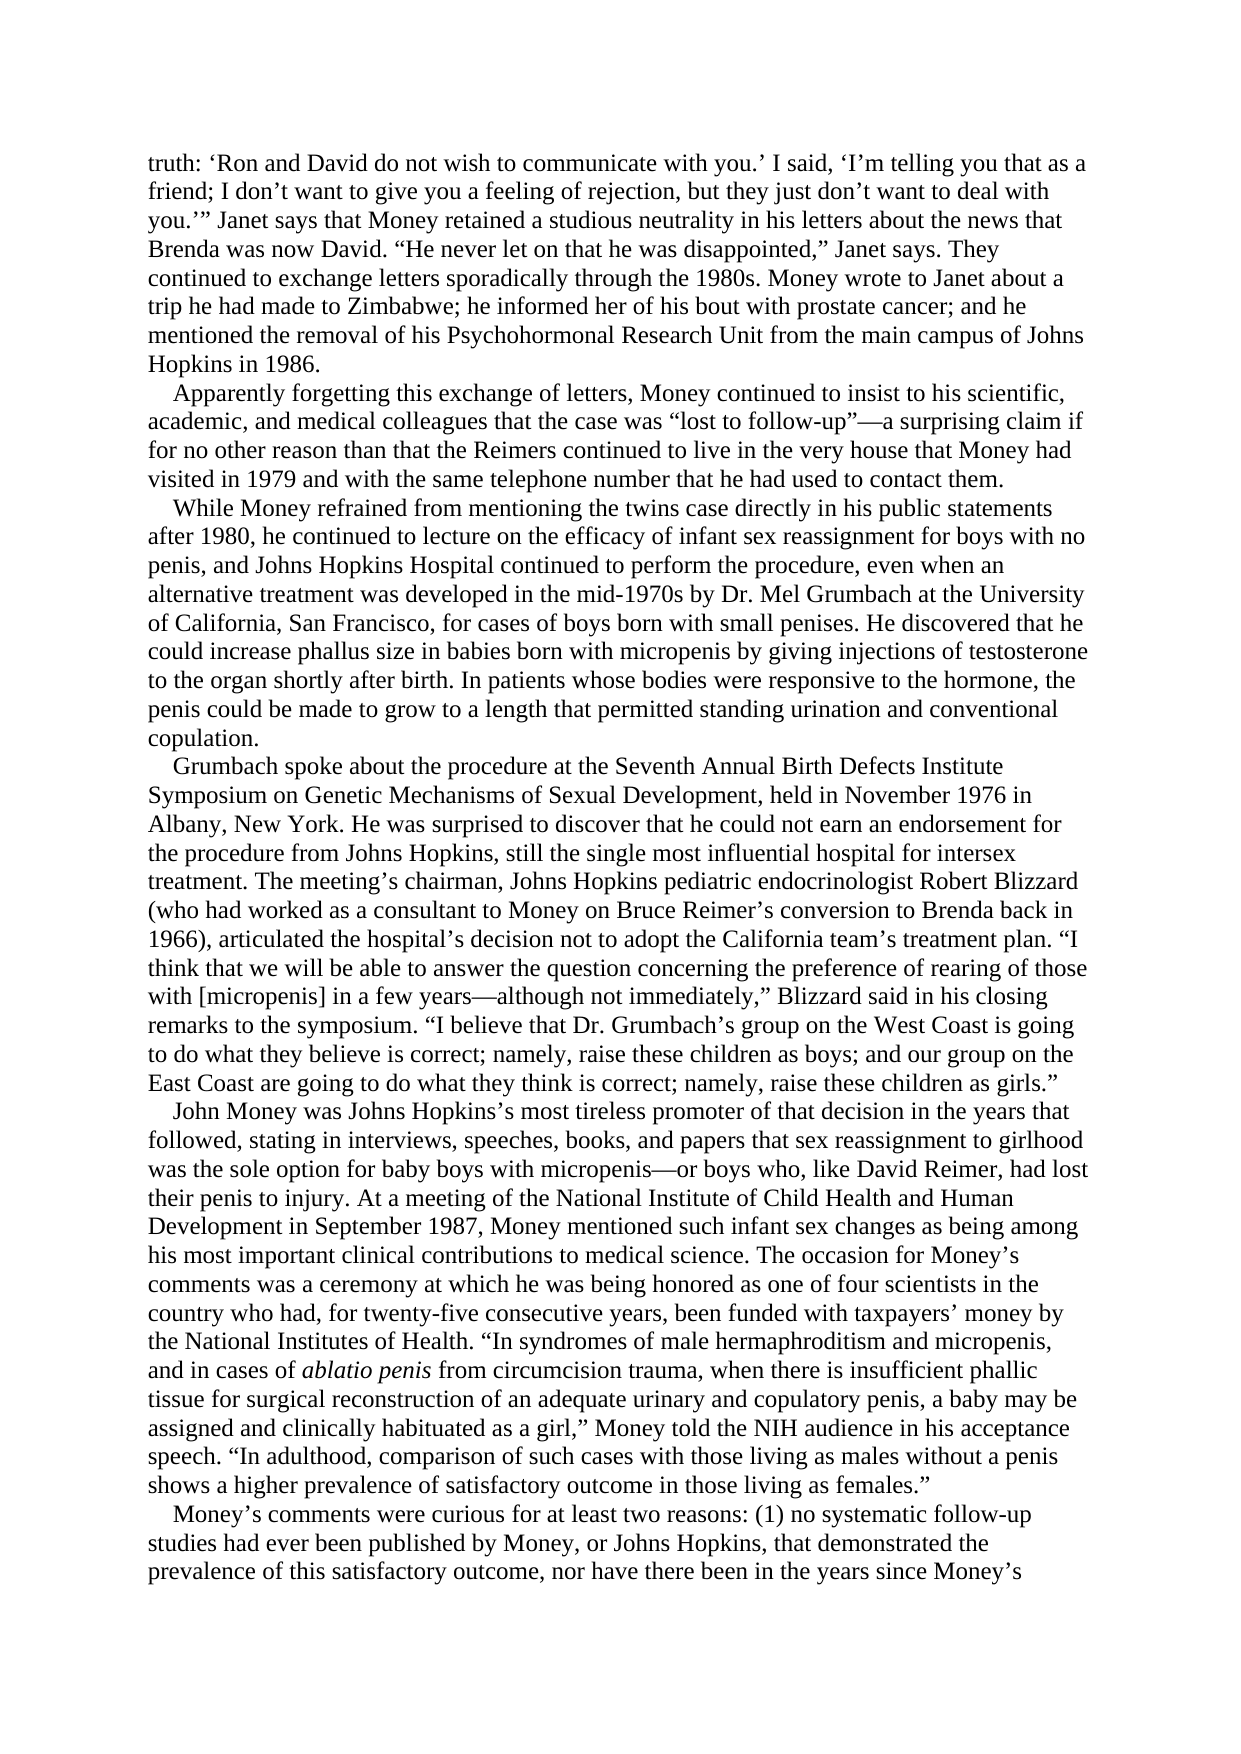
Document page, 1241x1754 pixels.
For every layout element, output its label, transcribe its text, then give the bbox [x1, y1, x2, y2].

text Grumbach spoke about the procedure at the Seventh Annual Birth Defects Institute Symposium on Genetic Mechanisms of Sexual Development, held in November 1976 in Albany, New York. He was surprised to discover that he could not earn an endorsement for the procedure from Johns Hopkins, still the single most influential hospital for intersex treatment. The meeting’s chairman, Johns Hopkins pediatric endocrinologist Robert Blizzard (who had worked as a consultant to Money on Bruce Reimer’s conversion to Brenda back in 1966), articulated the hospital’s decision not to adopt the California team’s treatment plan. “I think that we will be able to answer the question concerning the preference of rearing of those with [micropenis] in a few years—although not immediately,” Blizzard said in his closing remarks to the symposium. “I believe that Dr. Grumbach’s group on the West Coast is going to do what they believe is correct; namely, raise these children as boys; and our group on the East Coast are going to do what they think is correct; namely, raise these children as girls.” [148, 751, 1093, 1096]
text Apparently forgetting this exchange of letters, Money continued to insist to his scientific, academic, and medical colleagues that the case was “lost to follow-up”—a surprising claim if for no other reason than that the Reimers continued to live in the very house that Money had visited in 1979 and with the same telephone number that he had used to contact them. [148, 378, 1093, 493]
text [148, 148, 1093, 378]
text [148, 1499, 1093, 1585]
text John Money was Johns Hopkins’s most tireless promoter of that decision in the years that followed, stating in interviews, speeches, books, and papers that sex reassignment to girlhood was the sole option for baby boys with micropenis—or boys who, like David Reimer, had lost their penis to injury. At a meeting of the National Institute of Child Health and Human Development in September 1987, Money mentioned such infant sex changes as being among his most important clinical contributions to medical science. The occasion for Money’s comments was a ceremony at which he was being honored as one of four scientists in the country who had, for twenty-five consecutive years, been funded with taxpayers’ money by the National Institutes of Health. “In syndromes of male hermaphroditism and micropenis, and in cases of ablatio penis from circumcision trauma, when there is insufficient phallic tissue for surgical reconstruction of an adequate urinary and copulatory penis, a baby may be assigned and clinically habituated as a girl,” Money told the NIH audience in his acceptance speech. “In adulthood, comparison of such cases with those living as males without a penis shows a higher prevalence of satisfactory outcome in those living as females.” [148, 1096, 1093, 1499]
text While Money refrained from mentioning the twins case directly in his public statements after 1980, he continued to lecture on the efficacy of infant sex reassignment for boys with no penis, and Johns Hopkins Hospital continued to perform the procedure, even when an alternative treatment was developed in the mid-1970s by Dr. Mel Grumbach at the University of California, San Francisco, for cases of boys born with small penises. He discovered that he could increase phallus size in babies born with micropenis by giving injections of testosterone to the organ shortly after birth. In patients whose bodies were responsive to the hormone, the penis could be made to grow to a length that permitted standing urination and conventional copulation. [148, 493, 1093, 751]
